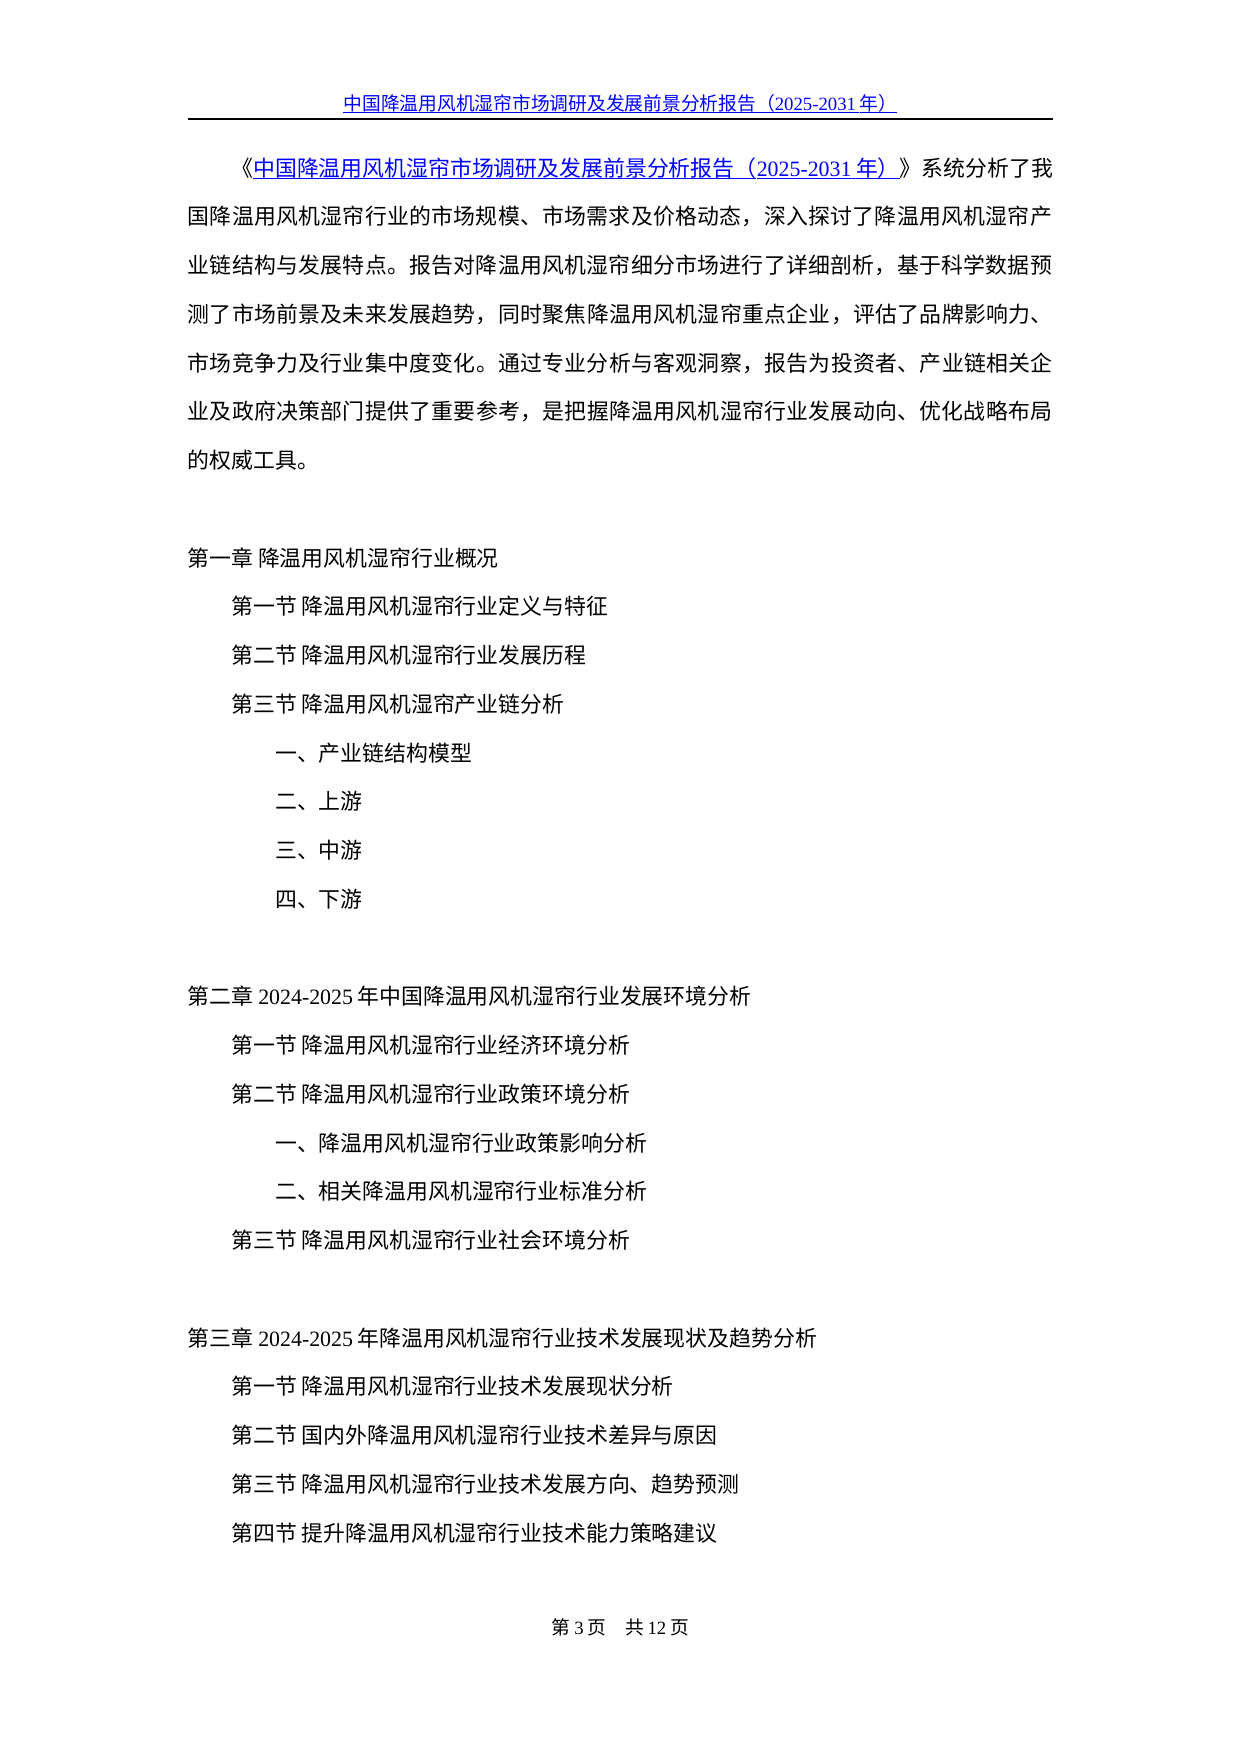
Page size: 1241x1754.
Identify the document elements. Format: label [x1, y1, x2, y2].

text [187, 150, 1053, 1548]
